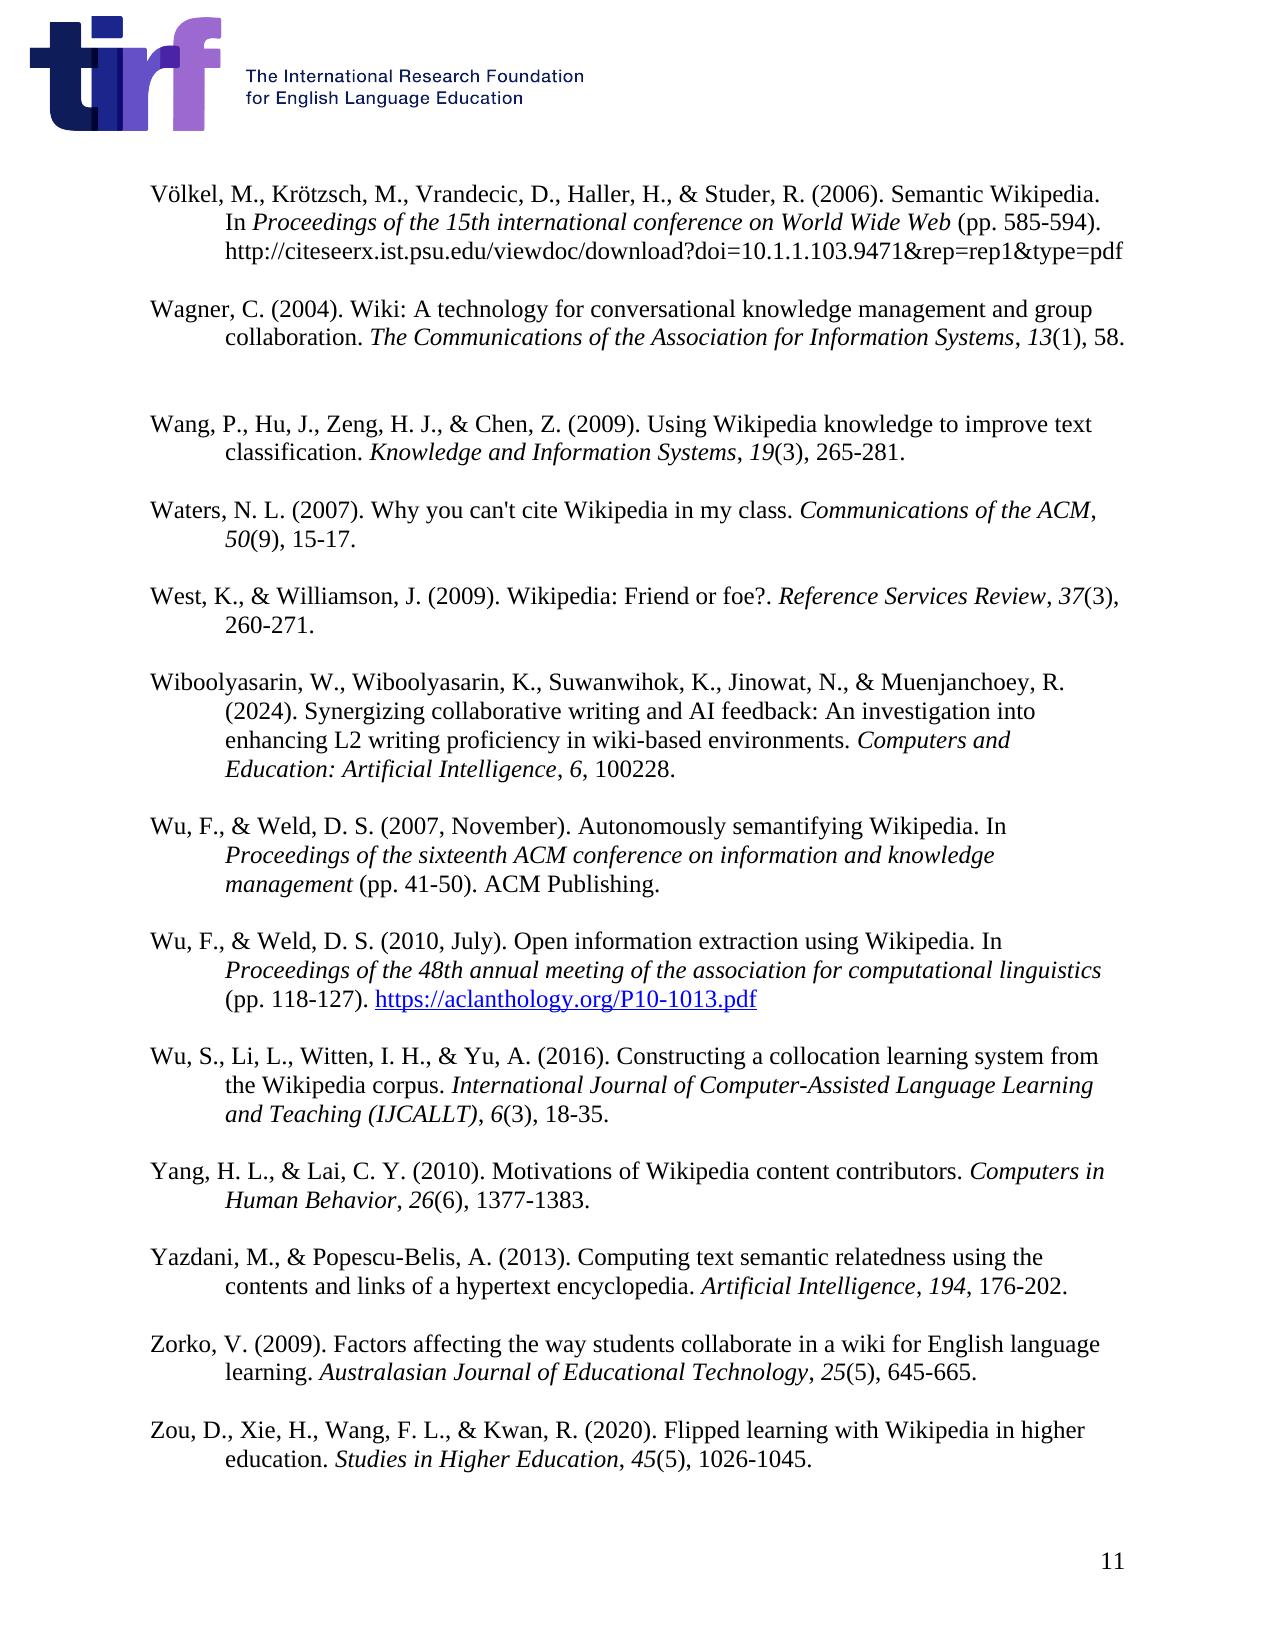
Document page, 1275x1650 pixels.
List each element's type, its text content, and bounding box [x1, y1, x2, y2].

text Zorko, V. (2009). Factors affecting the way students collaborate in a wiki for English language learning. Australasian Journal of Educational Technology, 25(5), 645-665. [150, 1329, 1125, 1386]
text West, K., & Williamson, J. (2009). Wikipedia: Friend or foe?. Reference Services Review, 37(3), 260-271. [150, 581, 1125, 639]
text Wu, S., Li, L., Witten, I. H., & Yu, A. (2016). Constructing a collocation learning system from the Wikipedia corpus. International Journal of Computer-Assisted Language Learning and Teaching (IJCALLT), 6(3), 18-35. [150, 1041, 1125, 1127]
text Yazdani, M., & Popescu-Belis, A. (2013). Computing text semantic relatedness using the contents and links of a hypertext encyclopedia. Artificial Intelligence, 194, 176-202. [150, 1242, 1125, 1300]
text Völkel, M., Krötzsch, M., Vrandecic, D., Haller, H., & Studer, R. (2006). Semantic Wikipedia. In Proceedings of the 15th international conference on World Wide Web (pp. 585-594). http://citeseerx.ist.psu.edu/viewdoc/download?doi=10.1.1.103.9471&rep=rep1&type=pdf [150, 179, 1125, 265]
text Wiboolyasarin, W., Wiboolyasarin, K., Suwanwihok, K., Jinowat, N., & Muenjanchoey, R. (2024). Synergizing collaborative writing and AI feedback: An investigation into enhancing L2 writing proficiency in wiki-based environments. Computers and Education: Artificial Intelligence, 6, 100228. [150, 667, 1125, 782]
picture [29, 16, 590, 131]
text Wang, P., Hu, J., Zeng, H. J., & Chen, Z. (2009). Using Wikipedia knowledge to improve text classification. Knowledge and Information Systems, 19(3), 265-281. [150, 409, 1125, 466]
text Wagner, C. (2004). Wiki: A technology for conversational knowledge management and group collaboration. The Communications of the Association for Information Systems, 13(1), 58. [150, 294, 1125, 351]
text Zou, D., Xie, H., Wang, F. L., & Kwan, R. (2020). Flipped learning with Wikipedia in higher education. Studies in Higher Education, 45(5), 1026-1045. [150, 1415, 1125, 1472]
text Yang, H. L., & Lai, C. Y. (2010). Motivations of Wikipedia content contributors. Computers in Human Behavior, 26(6), 1377-1383. [150, 1156, 1125, 1214]
text Wu, F., & Weld, D. S. (2007, November). Autonomously semantifying Wikipedia. In Proceedings of the sixteenth ACM conference on information and knowledge management (pp. 41-50). ACM Publishing. [150, 811, 1125, 897]
text Waters, N. L. (2007). Why you can't cite Wikipedia in my class. Communications of the ACM, 50(9), 15-17. [150, 495, 1125, 552]
text Wu, F., & Weld, D. S. (2010, July). Open information extraction using Wikipedia. In Proceedings of the 48th annual meeting of the association for computational linguistics (pp. 118-127). https://aclanthology.org/P10-1013.pdf [150, 926, 1125, 1012]
